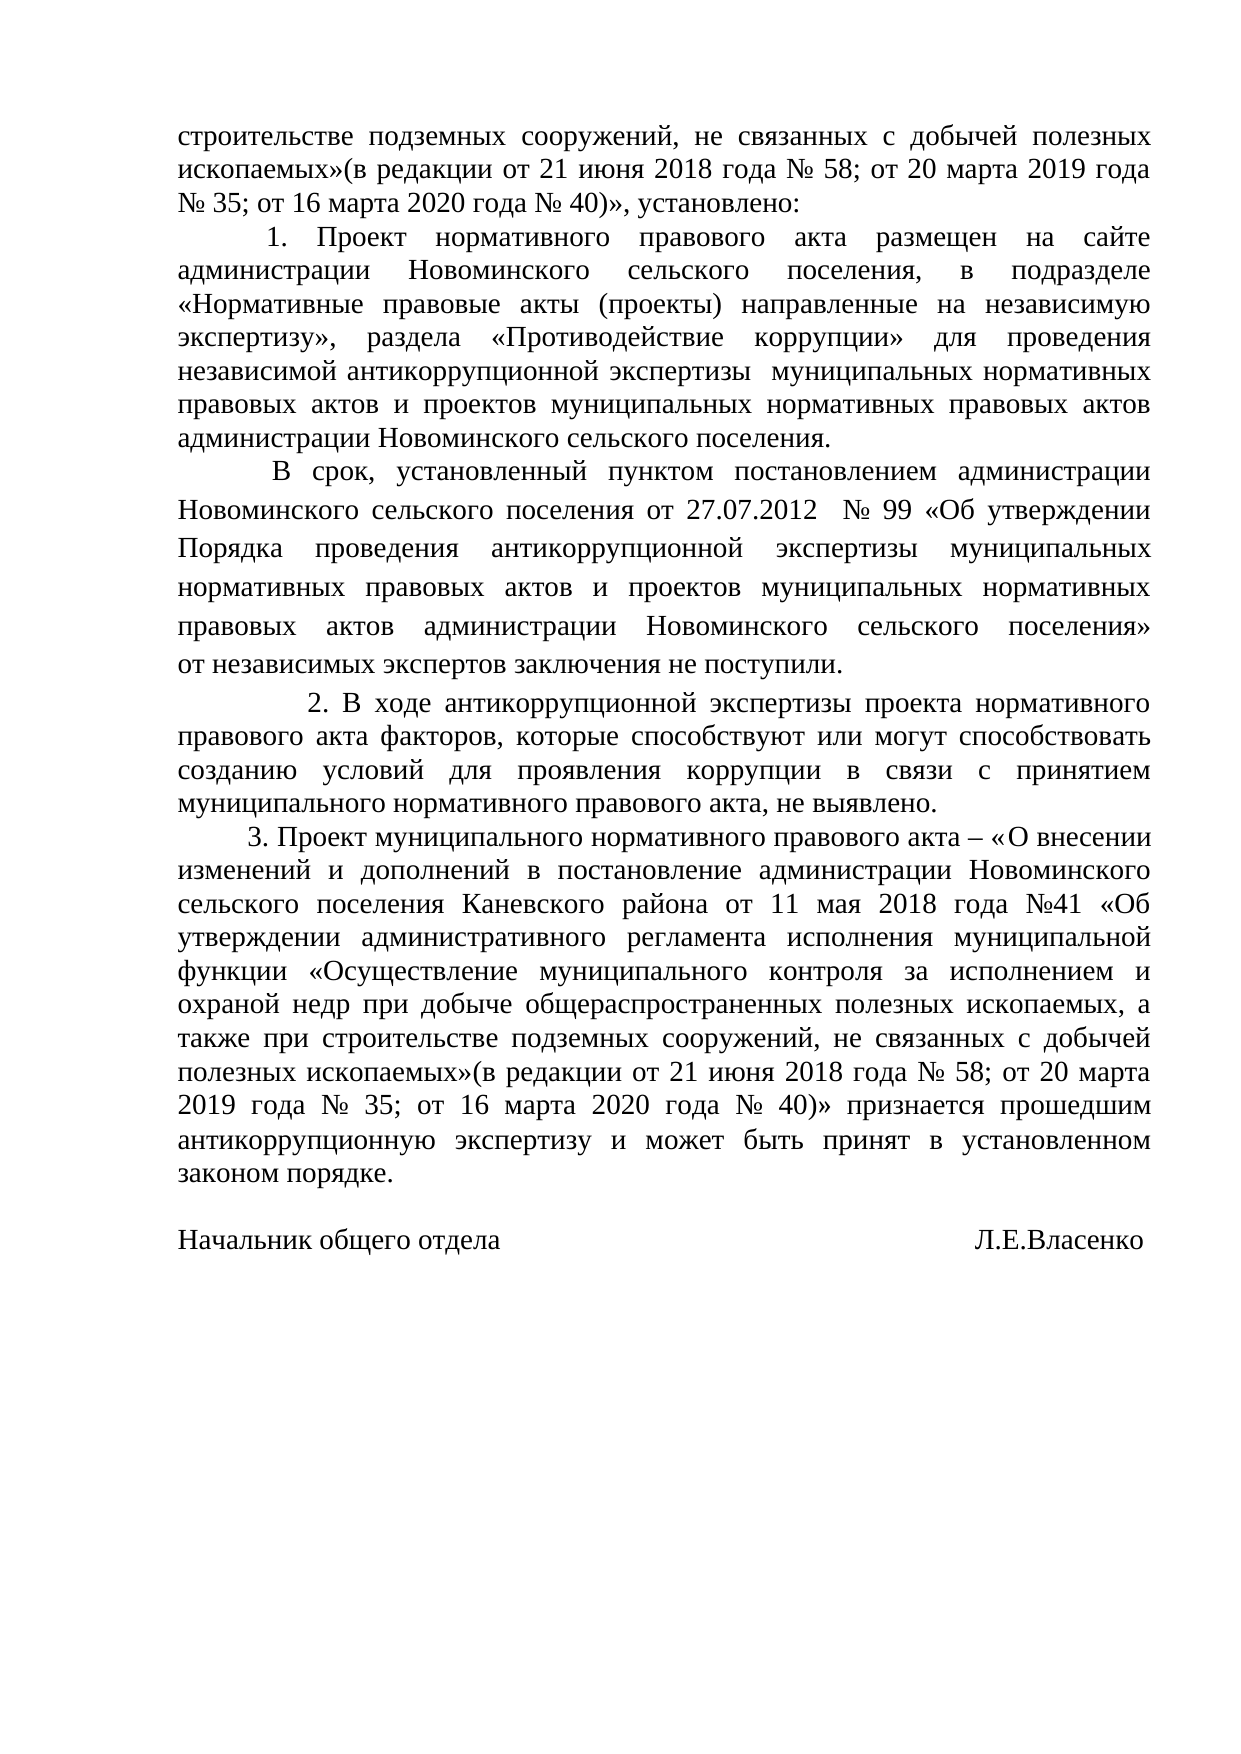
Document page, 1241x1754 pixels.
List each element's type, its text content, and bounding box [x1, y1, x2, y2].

text Начальник общего отдела Л.Е.Власенко [177, 1222, 1152, 1256]
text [177, 118, 1152, 219]
list 2. В ходе антикоррупционной экспертизы проекта нормативного правового акта факторов, которые способствуют или могут способствовать созданию условий для проявления коррупции в связи с принятием муниципального нормативного правового акта, не выявлено. [177, 685, 1152, 819]
subtitle 3. Проект муниципального нормативного правового акта – «О внесении изменений и дополнений в постановление администрации Новоминского сельского поселения Каневского района от 11 мая 2018 года №41 «Об утверждении административного регламента исполнения муниципальной функции «Осуществление муниципального контроля за исполнением и охраной недр при добыче общераспространенных полезных ископаемых, а также при строительстве подземных сооружений, не связанных с добычей полезных ископаемых»(в редакции от 21 июня 2018 года № 58; от 20 марта 2019 года № 35; от 16 марта 2020 года № 40)» признается прошедшим антикоррупционную экспертизу и может быть принят в установленном законом порядке. [177, 819, 1152, 1189]
text В срок, установленный пунктом постановлением администрации Новоминского сельского поселения от 27.07.2012 № 99 «Об утверждении Порядка проведения антикоррупционной экспертизы муниципальных нормативных правовых актов и проектов муниципальных нормативных правовых актов администрации Новоминского сельского поселения» от независимых экспертов заключения не поступили. [177, 453, 1152, 680]
text 1. Проект нормативного правового акта размещен на сайте администрации Новоминского сельского поселения, в подразделе «Нормативные правовые акты (проекты) направленные на независимую экспертизу», раздела «Противодействие коррупции» для проведения независимой антикоррупционной экспертизы муниципальных нормативных правовых актов и проектов муниципальных нормативных правовых актов администрации Новоминского сельского поселения. [177, 219, 1152, 453]
